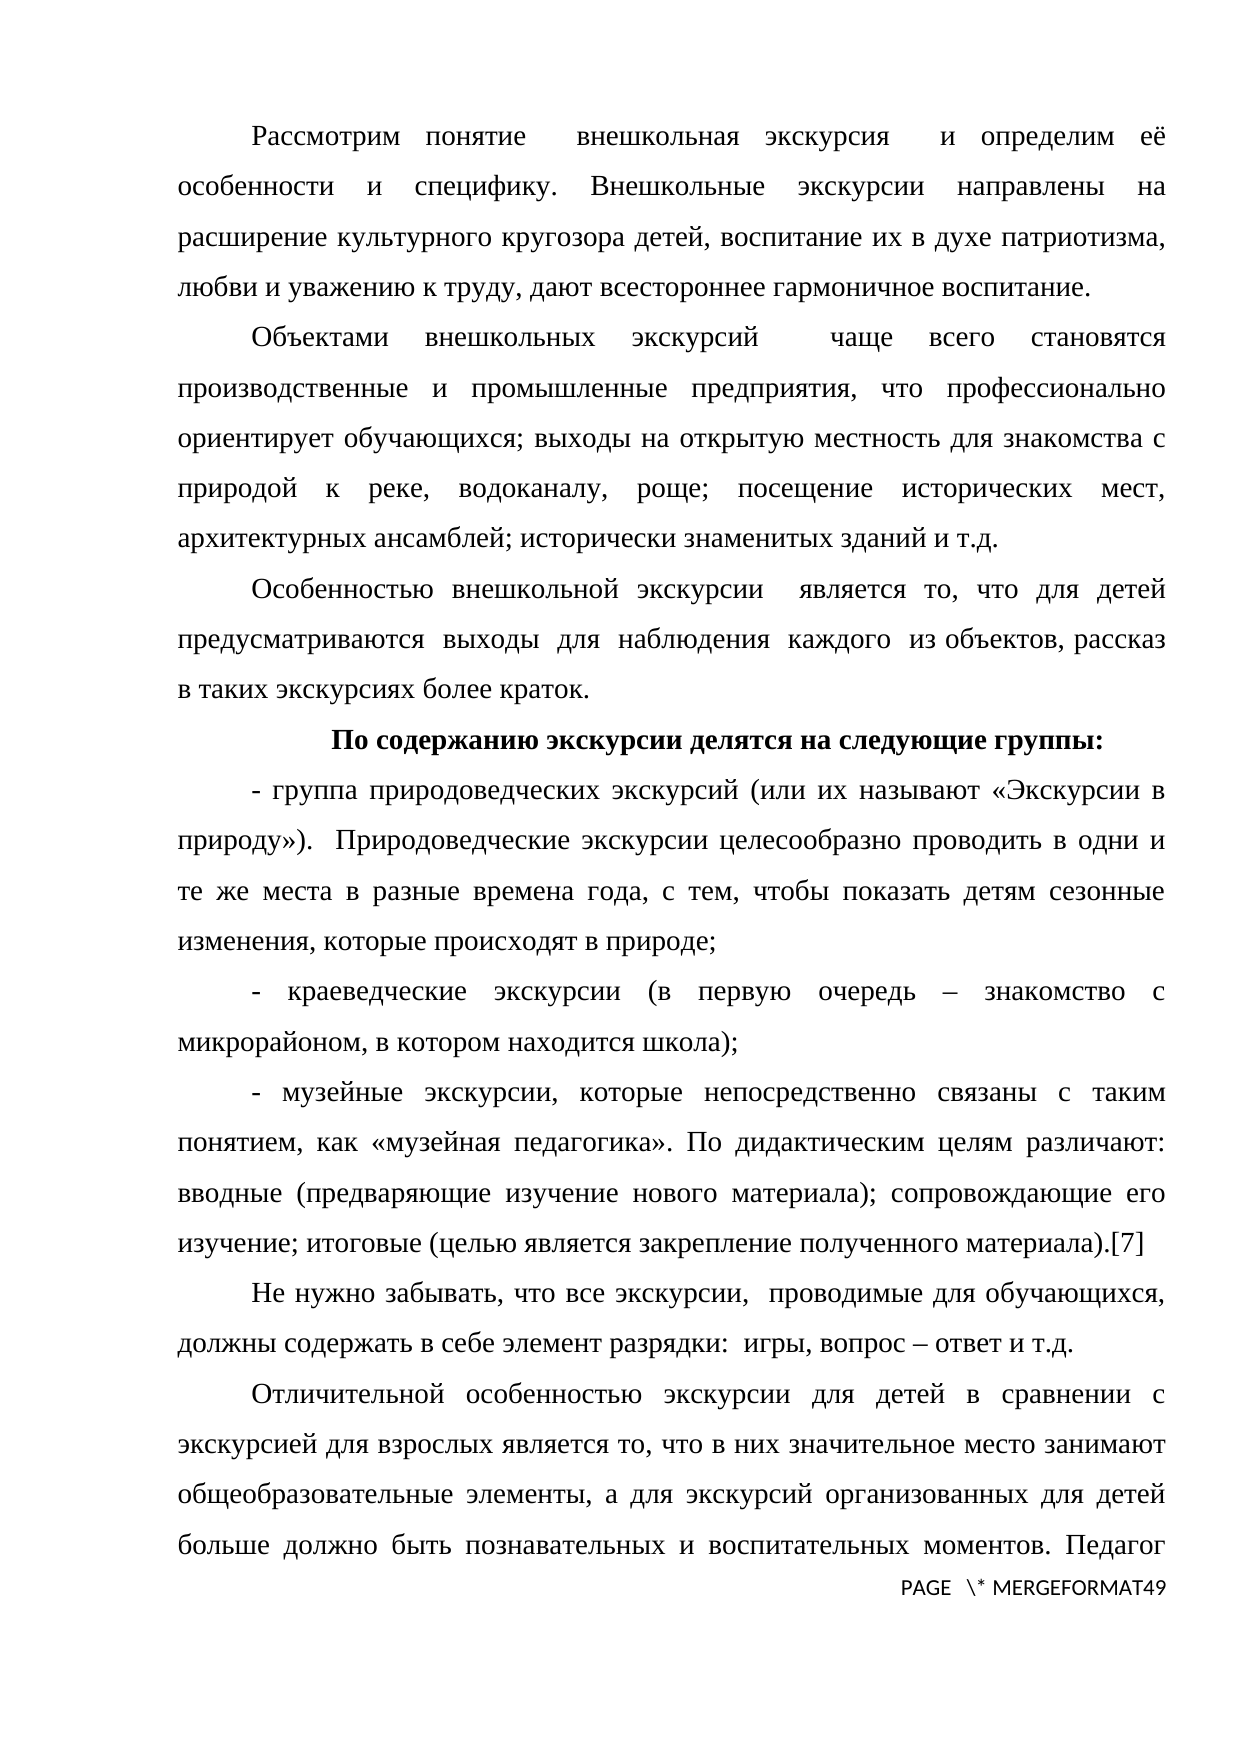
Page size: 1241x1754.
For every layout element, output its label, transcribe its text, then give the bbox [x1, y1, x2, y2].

text По содержанию экскурсии делятся на следующие группы: [177, 722, 1167, 755]
text - группа природоведческих экскурсий (или их называют «Экскурсии в природу»). Природоведческие экскурсии целесообразно проводить в одни и те же места в разные времена года, с тем, чтобы показать детям сезонные изменения, которые происходят в природе; [177, 772, 1167, 957]
text Особенностью внешкольной экскурсии является то, что для детей предусматриваются выходы для наблюдения каждого из объектов, рассказ в таких экскурсиях более краток. [177, 571, 1167, 705]
text Не нужно забывать, что все экскурсии, проводимые для обучающихся, должны содержать в себе элемент разрядки: игры, вопрос – ответ и т.д. [177, 1275, 1167, 1359]
text - музейные экскурсии, которые непосредственно связаны с таким понятием, как «музейная педагогика». По дидактическим целям различают: вводные (предваряющие изучение нового материала); сопровождающие его изучение; итоговые (целью является закрепление полученного материала).[7] [177, 1074, 1167, 1258]
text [177, 1376, 1167, 1560]
text Рассмотрим понятие внешкольная экскурсия и определим её особенности и специфику. Внешкольные экскурсии направлены на расширение культурного кругозора детей, воспитание их в духе патриотизма, любви и уважению к труду, дают всестороннее гармоничное воспитание. [177, 118, 1167, 303]
text Объектами внешкольных экскурсий чаще всего становятся производственные и промышленные предприятия, что профессионально ориентирует обучающихся; выходы на открытую местность для знакомства с природой к реке, водоканалу, роще; посещение исторических мест, архитектурных ансамблей; исторически знаменитых зданий и т.д. [177, 319, 1167, 554]
text - краеведческие экскурсии (в первую очередь – знакомство с микрорайоном, в котором находится школа); [177, 973, 1167, 1057]
